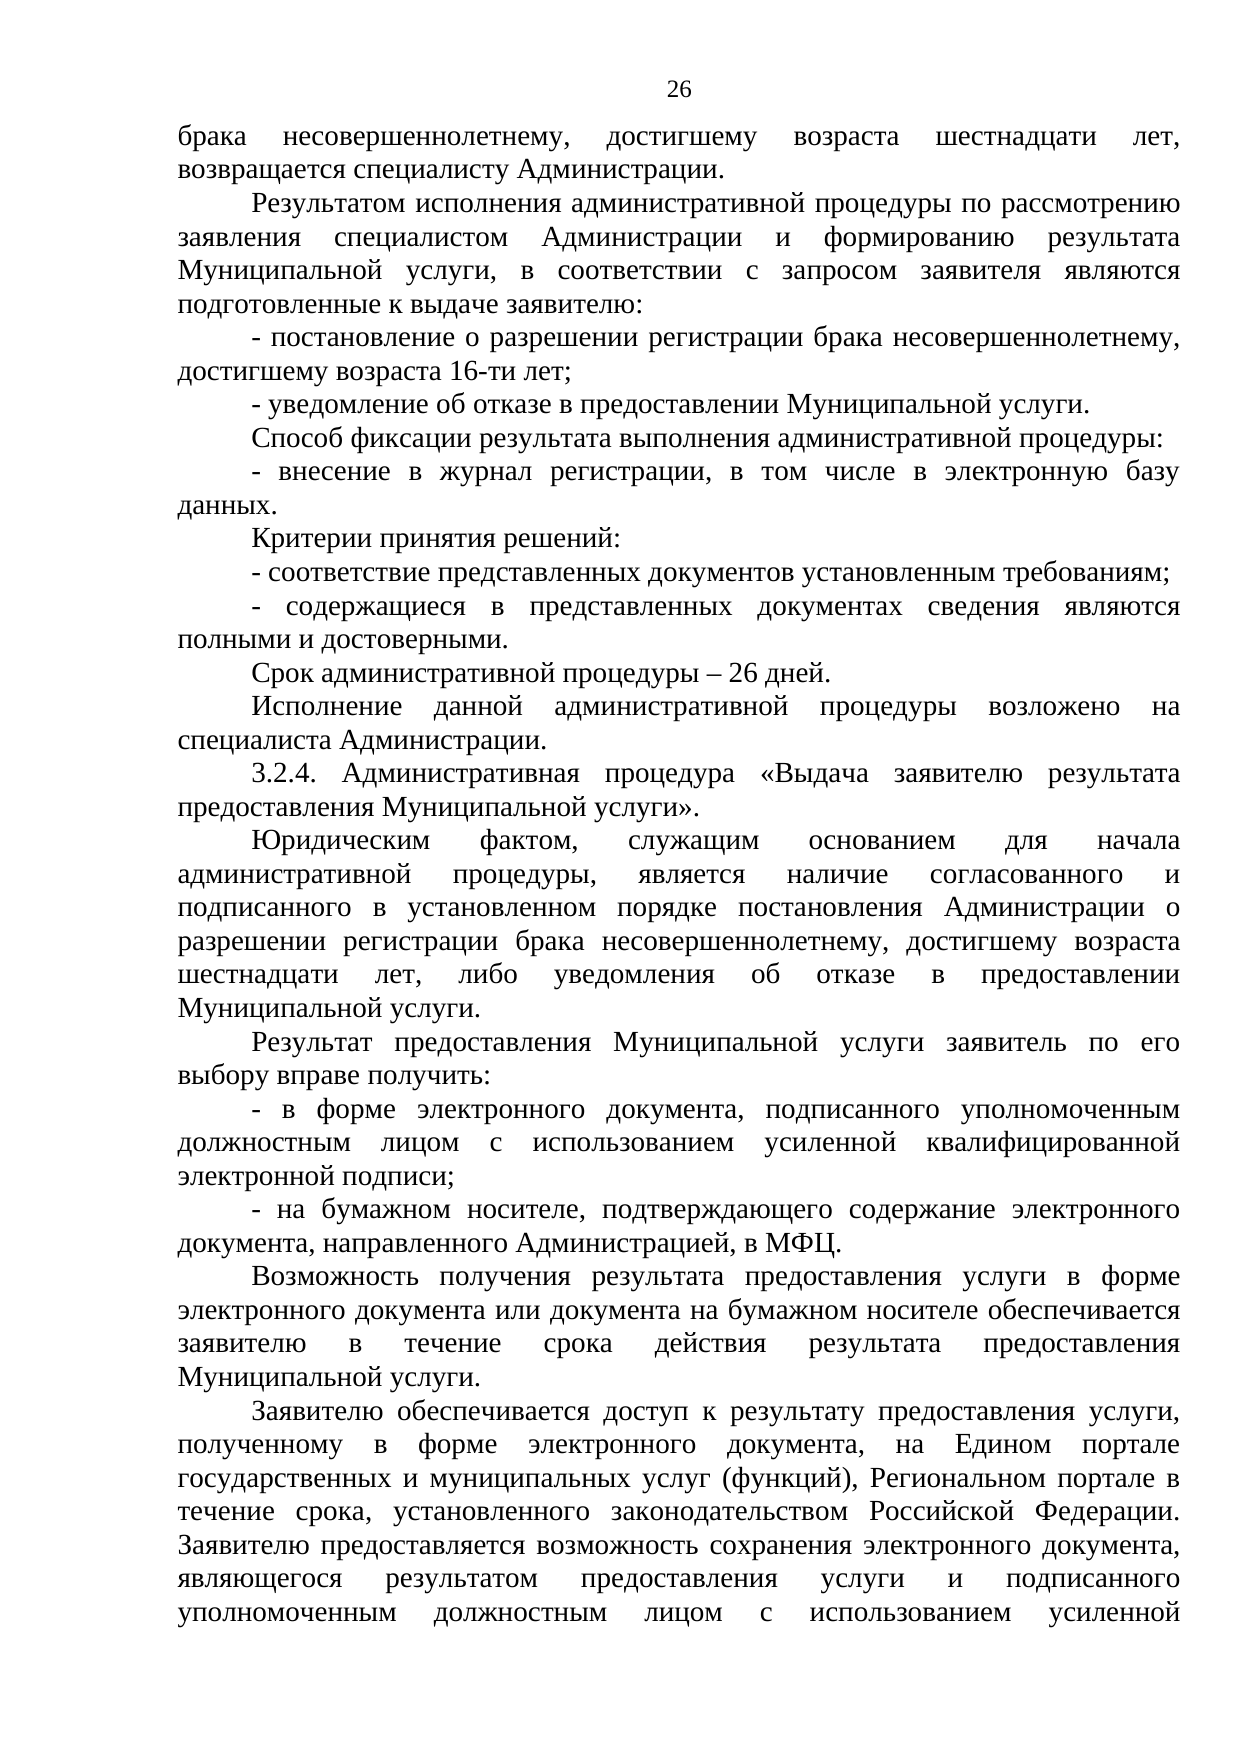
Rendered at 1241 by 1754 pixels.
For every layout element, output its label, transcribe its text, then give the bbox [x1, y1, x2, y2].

text Юридическим фактом, служащим основанием для начала административной процедуры, является наличие согласованного и подписанного в установленном порядке постановления Администрации о разрешении регистрации брака несовершеннолетнему, достигшему возраста шестнадцати лет, либо уведомления об отказе в предоставлении Муниципальной услуги. [177, 822, 1181, 1024]
text - содержащиеся в представленных документах сведения являются полными и достоверными. [177, 588, 1181, 655]
text Результатом исполнения административной процедуры по рассмотрению заявления специалистом Администрации и формированию результата Муниципальной услуги, в соответствии с запросом заявителя являются подготовленные к выдаче заявителю: [177, 185, 1181, 319]
text Возможность получения результата предоставления услуги в форме электронного документа или документа на бумажном носителе обеспечивается заявителю в течение срока действия результата предоставления Муниципальной услуги. [177, 1258, 1181, 1393]
text - на бумажном носителе, подтверждающего содержание электронного документа, направленного Администрацией, в МФЦ. [177, 1191, 1181, 1258]
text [177, 1393, 1181, 1627]
text - постановление о разрешении регистрации брака несовершеннолетнему, достигшему возраста 16-ти лет; [177, 319, 1181, 386]
text - соответствие представленных документов установленным требованиям; [177, 554, 1181, 588]
text Критерии принятия решений: [177, 521, 1181, 554]
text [177, 118, 1181, 185]
text Результат предоставления Муниципальной услуги заявитель по его выбору вправе получить: [177, 1024, 1181, 1091]
text Способ фиксации результата выполнения административной процедуры: [177, 420, 1181, 453]
text Исполнение данной административной процедуры возложено на специалиста Администрации. [177, 688, 1181, 755]
text Срок административной процедуры – 26 дней. [177, 655, 1181, 688]
text - внесение в журнал регистрации, в том числе в электронную базу данных. [177, 453, 1181, 521]
text - в форме электронного документа, подписанного уполномоченным должностным лицом с использованием усиленной квалифицированной электронной подписи; [177, 1091, 1181, 1191]
text 3.2.4. Административная процедура «Выдача заявителю результата предоставления Муниципальной услуги». [177, 755, 1181, 822]
text - уведомление об отказе в предоставлении Муниципальной услуги. [177, 386, 1181, 420]
